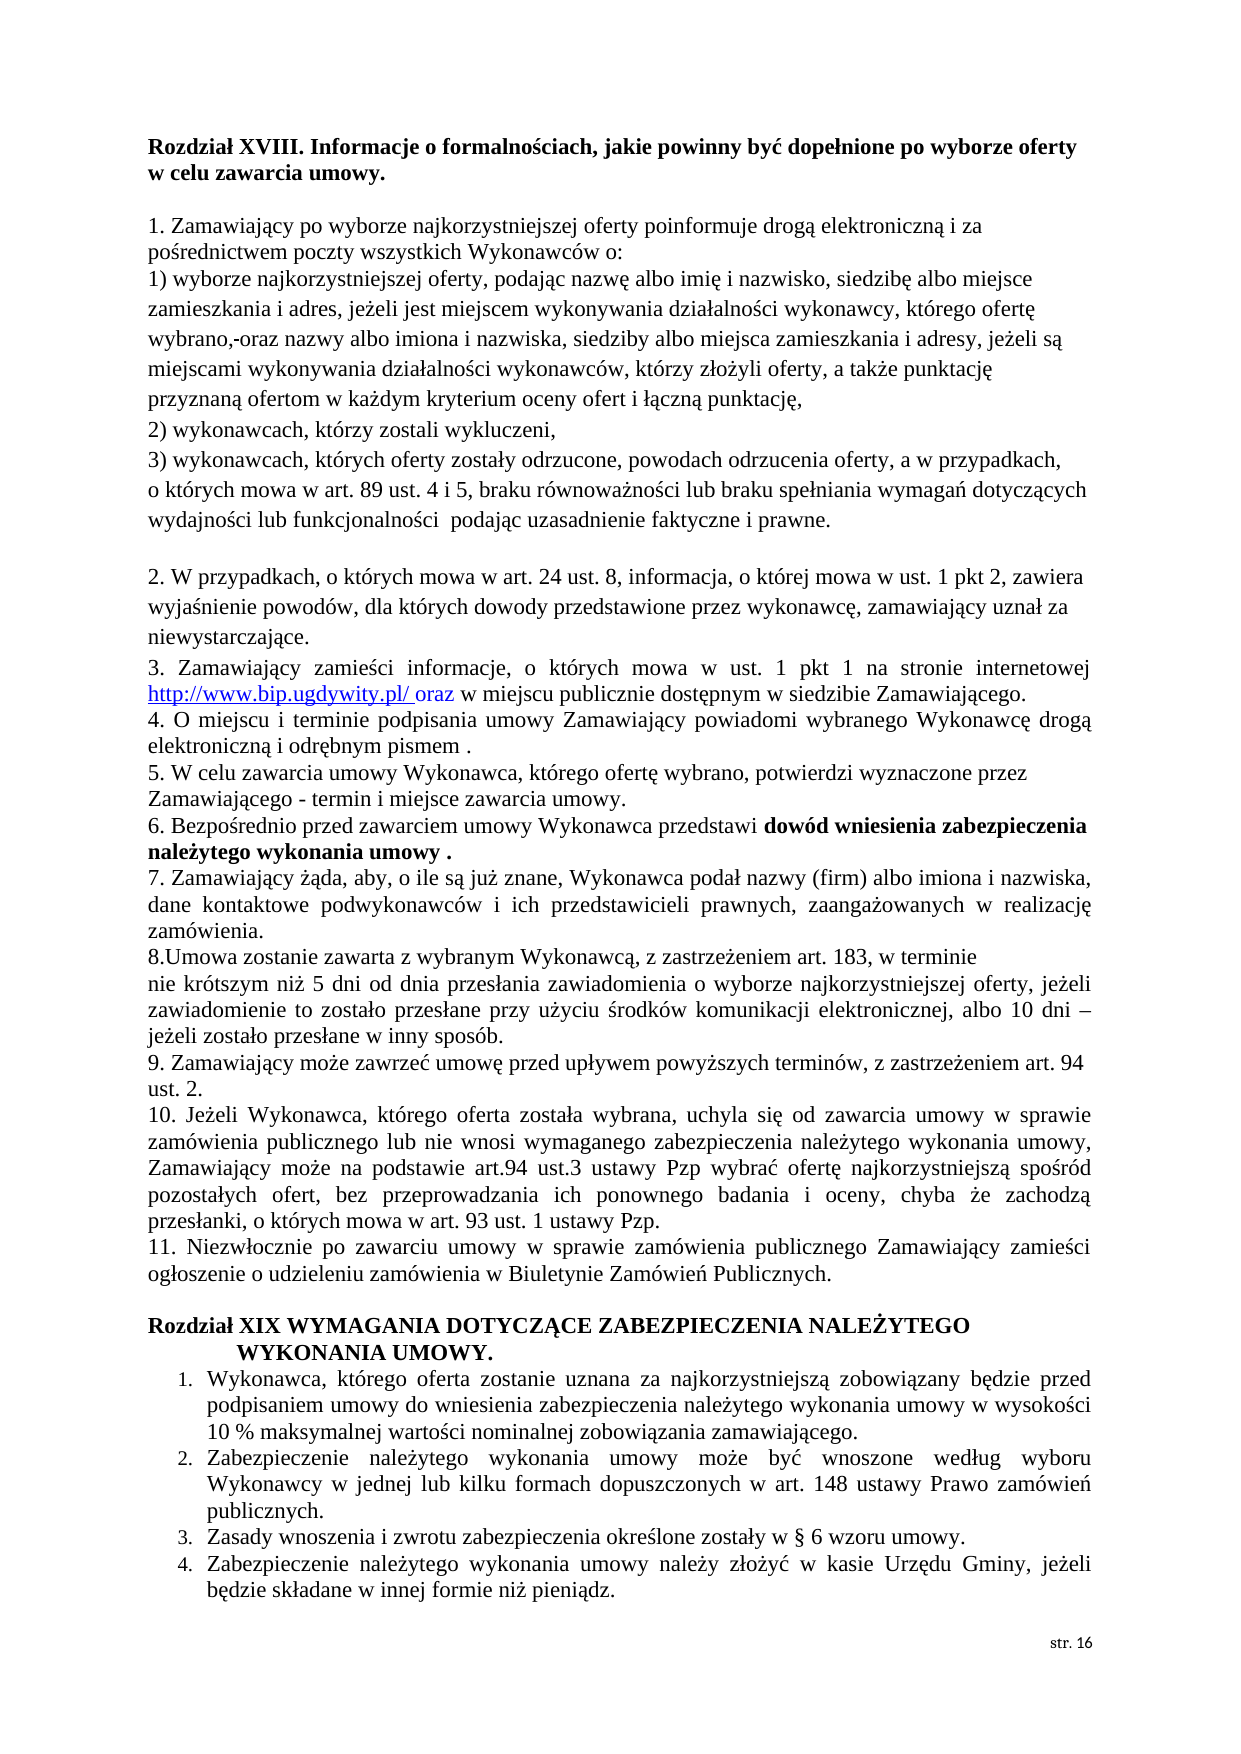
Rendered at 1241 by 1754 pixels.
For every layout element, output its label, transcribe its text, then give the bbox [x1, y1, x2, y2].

list Wykonawca, którego oferta zostanie uznana za najkorzystniejszą zobowiązany będzie przed podpisaniem umowy do wniesienia zabezpieczenia należytego wykonania umowy w wysokości 10 % maksymalnej wartości nominalnej zobowiązania zamawiającego. [177, 1365, 1093, 1444]
list Zabezpieczenie należytego wykonania umowy należy złożyć w kasie Urzędu Gminy, jeżeli będzie składane w innej formie niż pieniądz. [177, 1549, 1093, 1602]
text 8.Umowa zostanie zawarta z wybranym Wykonawcą, z zastrzeżeniem art. 183, w terminie [148, 943, 1093, 970]
text 3. Zamawiający zamieści informacje, o których mowa w ust. 1 pkt 1 na stronie internetowej http://www.bip.ugdywity.pl/ oraz w miejscu publicznie dostępnym w siedzibie Zamawiającego. [148, 653, 1093, 706]
text 1. Zamawiający po wyborze najkorzystniejszej oferty poinformuje drogą elektroniczną i za pośrednictwem poczty wszystkich Wykonawców o: [148, 212, 1093, 265]
text 5. W celu zawarcia umowy Wykonawca, którego ofertę wybrano, potwierdzi wyznaczone przez Zamawiającego - termin i miejsce zawarcia umowy. [148, 759, 1093, 812]
list Zabezpieczenie należytego wykonania umowy może być wnoszone według wyboru Wykonawcy w jednej lub kilku formach dopuszczonych w art. 148 ustawy Prawo zamówień publicznych. [177, 1444, 1093, 1523]
text 11. Niezwłocznie po zawarciu umowy w sprawie zamówienia publicznego Zamawiający zamieści ogłoszenie o udzieleniu zamówienia w Biuletynie Zamówień Publicznych. [148, 1233, 1093, 1286]
text 2. W przypadkach, o których mowa w art. 24 ust. 8, informacja, o której mowa w ust. 1 pkt 2, zawiera wyjaśnienie powodów, dla których dowody przedstawione przez wykonawcę, zamawiający uznał za niewystarczające. [148, 563, 1093, 650]
list Zasady wnoszenia i zwrotu zabezpieczenia określone zostały w § 6 wzoru umowy. [177, 1523, 1093, 1549]
text 10. Jeżeli Wykonawca, którego oferta została wybrana, uchyla się od zawarcia umowy w sprawie zamówienia publicznego lub nie wnosi wymaganego zabezpieczenia należytego wykonania umowy, Zamawiający może na podstawie art.94 ust.3 ustawy Pzp wybrać ofertę najkorzystniejszą spośród pozostałych ofert, bez przeprowadzania ich ponownego badania i oceny, chyba że zachodzą przesłanki, o których mowa w art. 93 ust. 1 ustawy Pzp. [148, 1102, 1093, 1233]
text 9. Zamawiający może zawrzeć umowę przed upływem powyższych terminów, z zastrzeżeniem art. 94 ust. 2. [148, 1049, 1093, 1102]
text Rozdział XIX WYMAGANIA DOTYCZĄCE ZABEZPIECZENIA NALEŻYTEGO WYKONANIA UMOWY. [148, 1312, 1093, 1365]
text 1) wyborze najkorzystniejszej oferty, podając nazwę albo imię i nazwisko, siedzibę albo miejsce zamieszkania i adres, jeżeli jest miejscem wykonywania działalności wykonawcy, którego ofertę wybrano, oraz nazwy albo imiona i nazwiska, siedziby albo miejsca zamieszkania i adresy, jeżeli są miejscami wykonywania działalności wykonawców, którzy złożyli oferty, a także punktację przyznaną ofertom w każdym kryterium oceny ofert i łączną punktację, [148, 265, 1093, 412]
text Rozdział XVIII. Informacje o formalnościach, jakie powinny być dopełnione po wyborze oferty w celu zawarcia umowy. [148, 133, 1093, 186]
text 3) wykonawcach, których oferty zostały odrzucone, powodach odrzucenia oferty, a w przypadkach, o których mowa w art. 89 ust. 4 i 5, braku równoważności lub braku spełniania wymagań dotyczących wydajności lub funkcjonalności podając uzasadnienie faktyczne i prawne. [148, 446, 1093, 533]
text 6. Bezpośrednio przed zawarciem umowy Wykonawca przedstawi dowód wniesienia zabezpieczenia należytego wykonania umowy . [148, 812, 1093, 864]
text 7. Zamawiający żąda, aby, o ile są już znane, Wykonawca podał nazwy (firm) albo imiona i nazwiska, dane kontaktowe podwykonawców i ich przedstawicieli prawnych, zaangażowanych w realizację zamówienia. [148, 864, 1093, 943]
text nie krótszym niż 5 dni od dnia przesłania zawiadomienia o wyborze najkorzystniejszej oferty, jeżeli zawiadomienie to zostało przesłane przy użyciu środków komunikacji elektronicznej, albo 10 dni – jeżeli zostało przesłane w inny sposób. [148, 970, 1093, 1049]
text 4. O miejscu i terminie podpisania umowy Zamawiający powiadomi wybranego Wykonawcę drogą elektroniczną i odrębnym pismem . [148, 706, 1093, 759]
text 2) wykonawcach, którzy zostali wykluczeni, [148, 416, 1093, 442]
